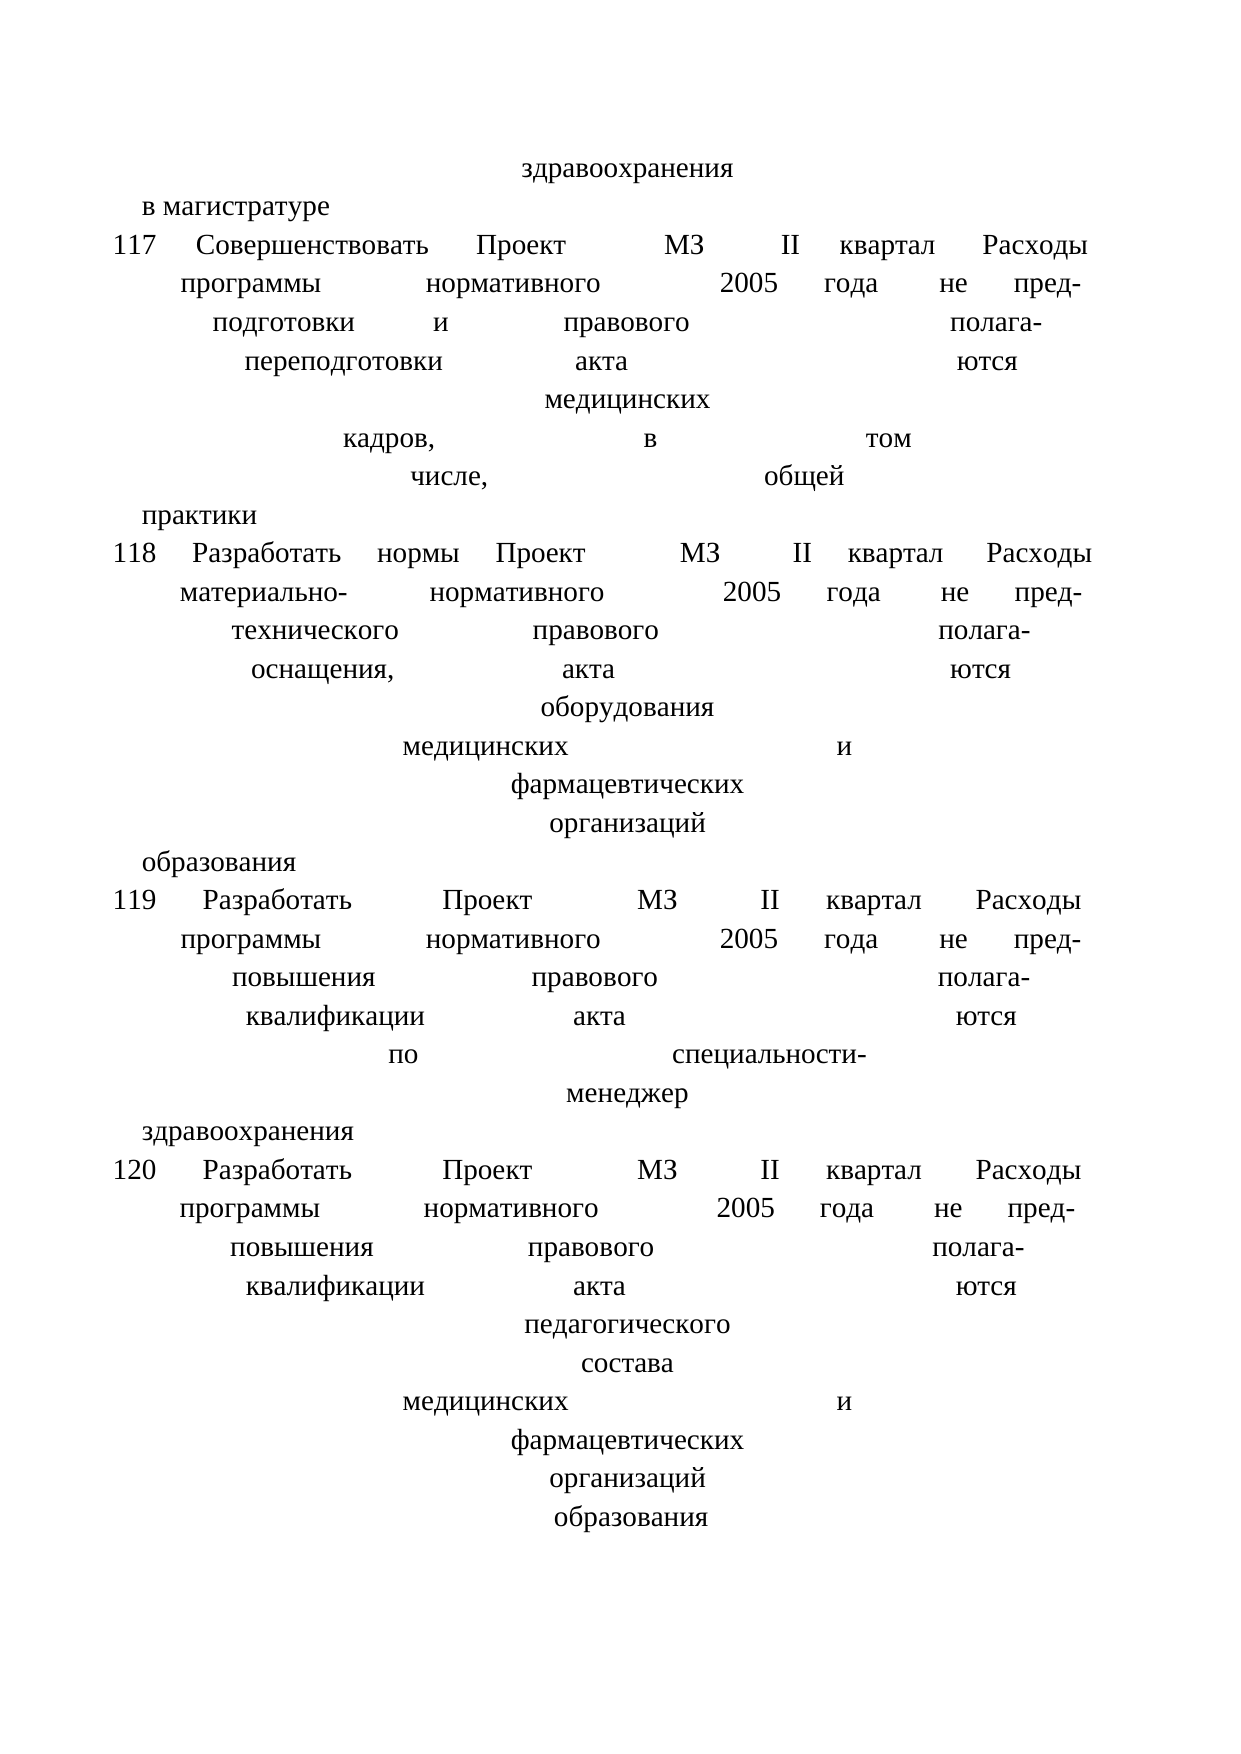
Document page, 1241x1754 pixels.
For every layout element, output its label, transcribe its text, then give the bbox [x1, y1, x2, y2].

text 118 Разработать нормы Проект МЗ II квартал Расходы материально- нормативного 2005 года не пред- технического правового полага- оснащения, акта ются оборудования медицинских и фармацевтических организаций образования [112, 535, 1128, 877]
text 117 Совершенствовать Проект МЗ II квартал Расходы программы нормативного 2005 года не пред- подготовки и правового полага- переподготовки акта ются медицинских кадров, в том числе, общей практики [112, 227, 1128, 530]
text 119 Разработать Проект МЗ II квартал Расходы программы нормативного 2005 года не пред- повышения правового полага- квалификации акта ются по специальности- менеджер здравоохранения [112, 882, 1128, 1147]
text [112, 150, 1128, 222]
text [112, 1152, 1128, 1571]
